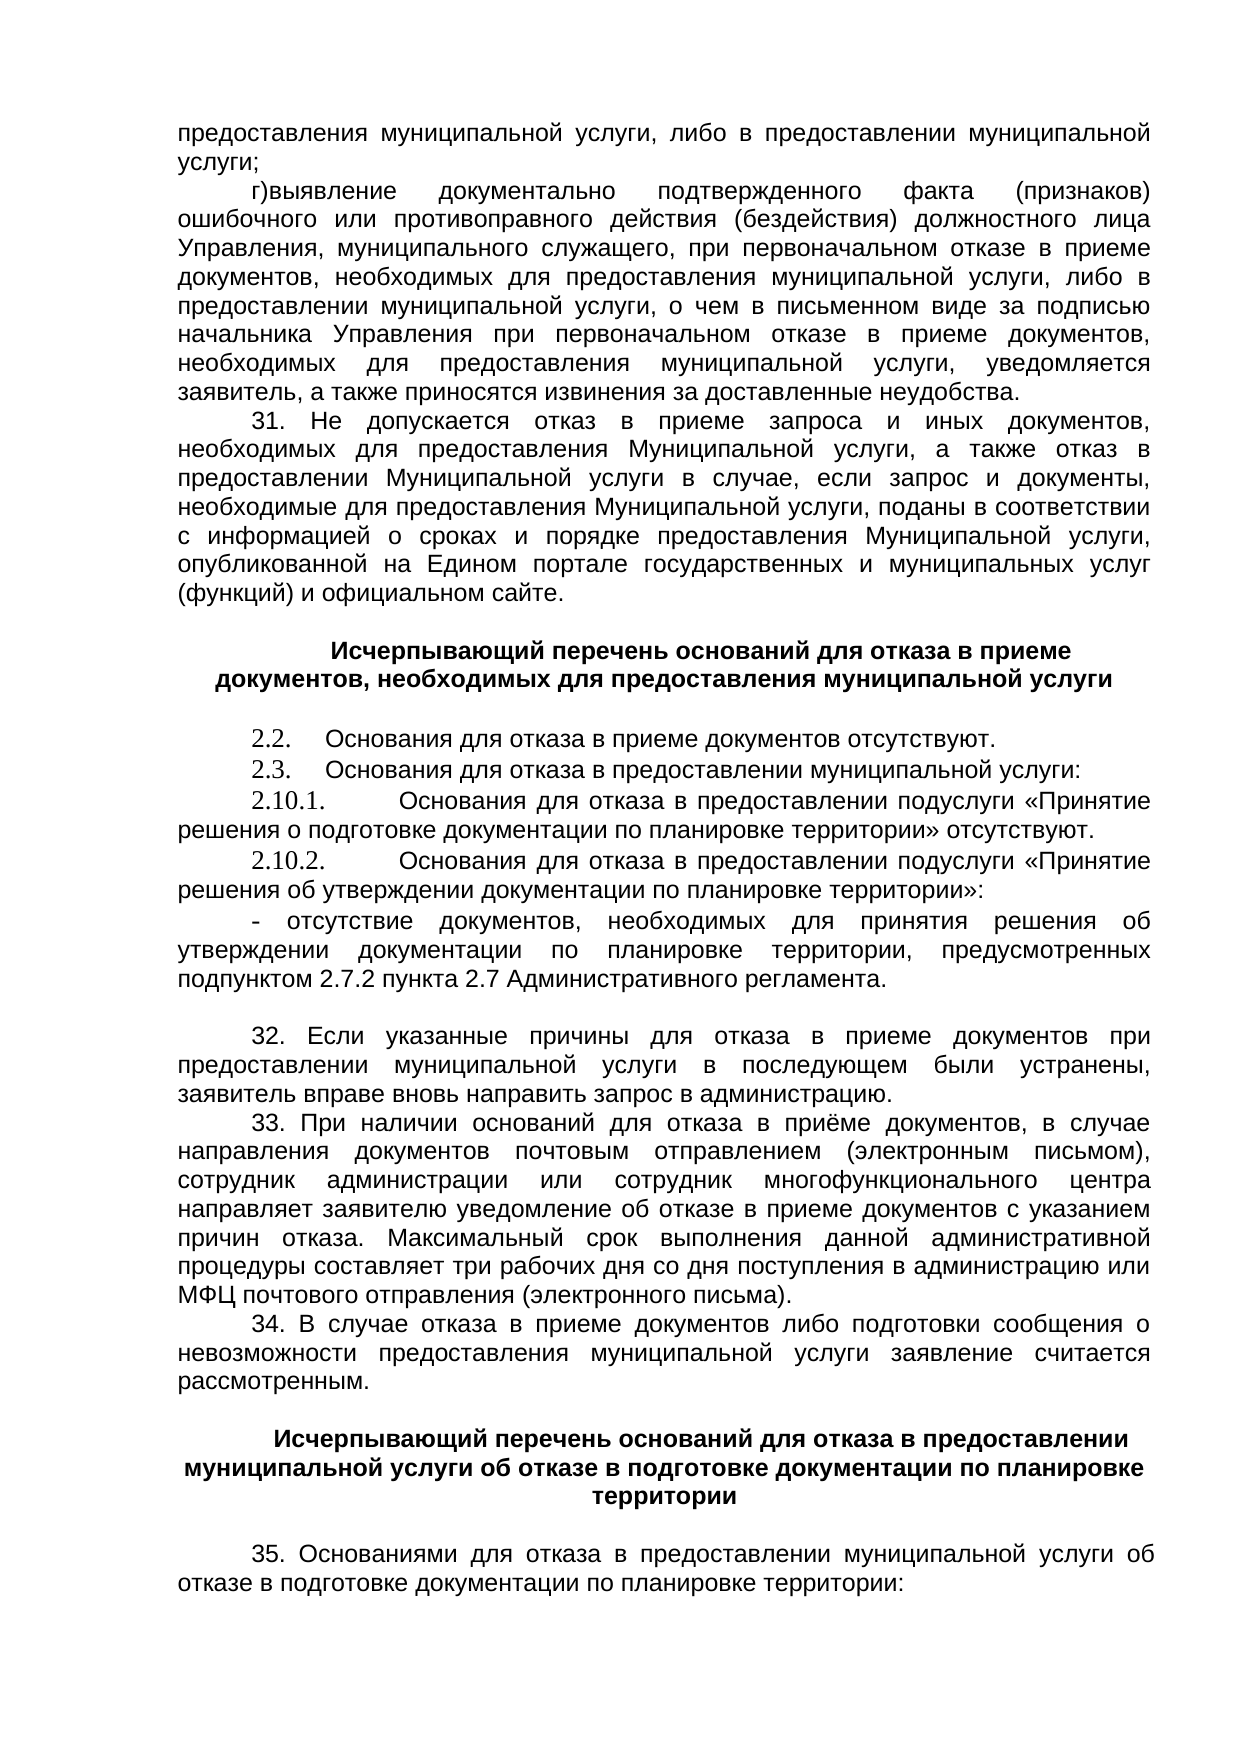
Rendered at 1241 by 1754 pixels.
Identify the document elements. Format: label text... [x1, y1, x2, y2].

text 35. Основаниями для отказа в предоставлении муниципальной услуги об отказе в подготовке документации по планировке территории: [177, 1539, 1156, 1596]
text Исчерпывающий перечень оснований для отказа в приеме документов, необходимых для предоставления муниципальной услуги [177, 636, 1152, 693]
list Основания для отказа в предоставлении подуслуги «Принятие решения об утверждении документации по планировке территории»: [177, 844, 1152, 904]
text 32. Если указанные причины для отказа в приеме документов при предоставлении муниципальной услуги в последующем были устранены, заявитель вправе вновь направить запрос в администрацию. [177, 1021, 1152, 1108]
list Основания для отказа в приеме документов отсутствуют. [177, 722, 1152, 753]
list отсутствие документов, необходимых для принятия решения об утверждении документации по планировке территории, предусмотренных подпунктом 2.7.2 пункта 2.7 Административного регламента. [177, 904, 1152, 993]
text 33. При наличии оснований для отказа в приёме документов, в случае направления документов почтовым отправлением (электронным письмом), сотрудник администрации или сотрудник многофункционального центра направляет заявителю уведомление об отказе в приеме документов с указанием причин отказа. Максимальный срок выполнения данной административной процедуры составляет три рабочих дня со дня поступления в администрацию или МФЦ почтового отправления (электронного письма). [177, 1108, 1152, 1309]
list Основания для отказа в предоставлении муниципальной услуги: [177, 753, 1152, 784]
text Исчерпывающий перечень оснований для отказа в предоставлении муниципальной услуги об отказе в подготовке документации по планировке территории [177, 1424, 1152, 1510]
text 34. В случае отказа в приеме документов либо подготовки сообщения о невозможности предоставления муниципальной услуги заявление считается рассмотренным. [177, 1309, 1152, 1395]
list Основания для отказа в предоставлении подуслуги «Принятие решения о подготовке документации по планировке территории» отсутствуют. [177, 784, 1152, 844]
text 31. Не допускается отказ в приеме запроса и иных документов, необходимых для предоставления Муниципальной услуги, а также отказ в предоставлении Муниципальной услуги в случае, если запрос и документы, необходимые для предоставления Муниципальной услуги, поданы в соответствии с информацией о сроках и порядке предоставления Муниципальной услуги, опубликованной на Едином портале государственных и муниципальных услуг (функций) и официальном сайте. [177, 406, 1152, 607]
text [177, 118, 1152, 176]
text г) выявление документально подтвержденного факта (признаков) ошибочного или противоправного действия (бездействия) должностного лица Управления, муниципального служащего, при первоначальном отказе в приеме документов, необходимых для предоставления муниципальной услуги, либо в предоставлении муниципальной услуги, о чем в письменном виде за подписью начальника Управления при первоначальном отказе в приеме документов, необходимых для предоставления муниципальной услуги, уведомляется заявитель, а также приносятся извинения за доставленные неудобства. [177, 176, 1152, 406]
